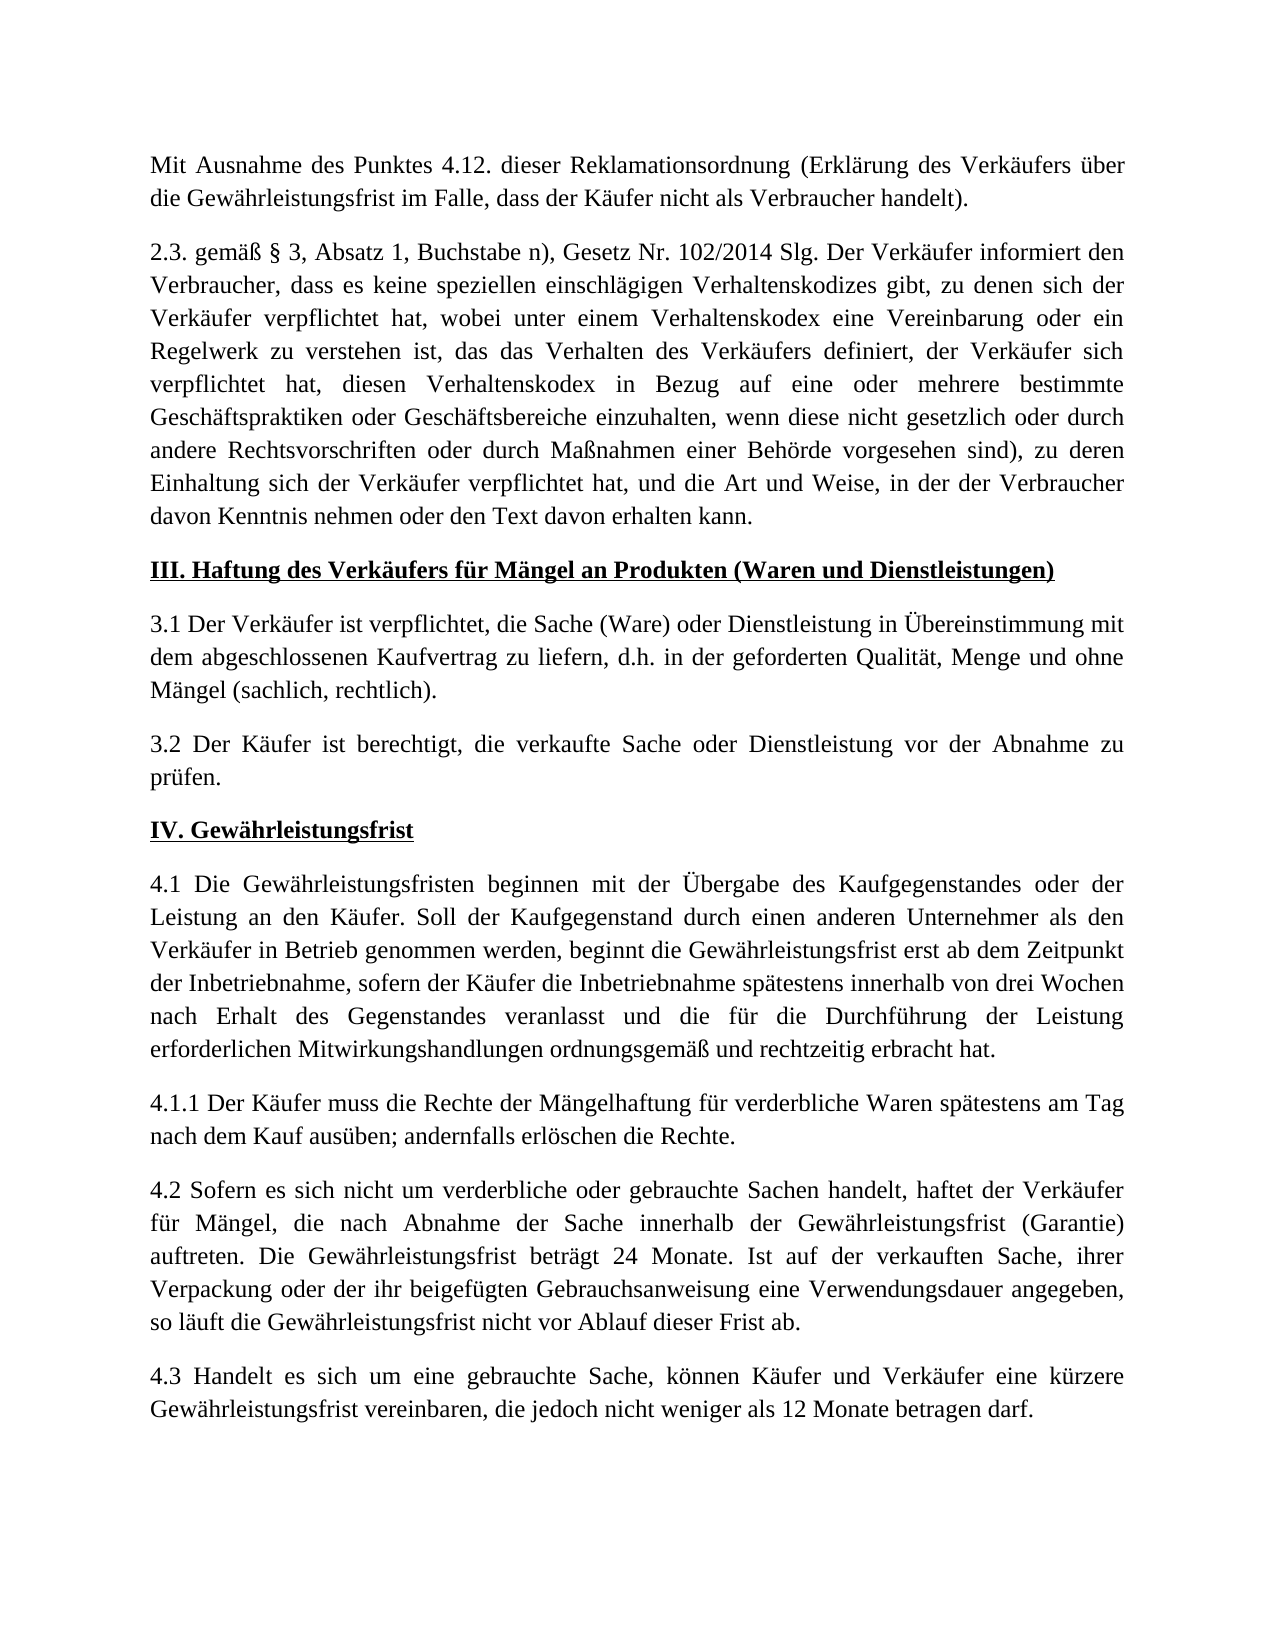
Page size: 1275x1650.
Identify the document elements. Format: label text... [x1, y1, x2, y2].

text 4.1 Die Gewährleistungsfristen beginnen mit der Übergabe des Kaufgegenstandes oder der Leistung an den Käufer. Soll der Kaufgegenstand durch einen anderen Unternehmer als den Verkäufer in Betrieb genommen werden, beginnt die Gewährleistungsfrist erst ab dem Zeitpunkt der Inbetriebnahme, sofern der Käufer die Inbetriebnahme spätestens innerhalb von drei Wochen nach Erhalt des Gegenstandes veranlasst und die für die Durchführung der Leistung erforderlichen Mitwirkungshandlungen ordnungsgemäß und rechtzeitig erbracht hat. [150, 869, 1125, 1063]
text 2.3. gemäß § 3, Absatz 1, Buchstabe n), Gesetz Nr. 102/2014 Slg. Der Verkäufer informiert den Verbraucher, dass es keine speziellen einschlägigen Verhaltenskodizes gibt, zu denen sich der Verkäufer verpflichtet hat, wobei unter einem Verhaltenskodex eine Vereinbarung oder ein Regelwerk zu verstehen ist, das das Verhalten des Verkäufers definiert, der Verkäufer sich verpflichtet hat, diesen Verhaltenskodex in Bezug auf eine oder mehrere bestimmte Geschäftspraktiken oder Geschäftsbereiche einzuhalten, wenn diese nicht gesetzlich oder durch andere Rechtsvorschriften oder durch Maßnahmen einer Behörde vorgesehen sind), zu deren Einhaltung sich der Verkäufer verpflichtet hat, und die Art und Weise, in der der Verbraucher davon Kenntnis nehmen oder den Text davon erhalten kann. [150, 237, 1125, 530]
text 4.1.1 Der Käufer muss die Rechte der Mängelhaftung für verderbliche Waren spätestens am Tag nach dem Kauf ausüben; andernfalls erlöschen die Rechte. [150, 1088, 1125, 1150]
text III. Haftung des Verkäufers für Mängel an Produkten (Waren und Dienstleistungen) [150, 555, 1125, 584]
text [150, 150, 1125, 212]
text 4.2 Sofern es sich nicht um verderbliche oder gebrauchte Sachen handelt, haftet der Verkäufer für Mängel, die nach Abnahme der Sache innerhalb der Gewährleistungsfrist (Garantie) auftreten. Die Gewährleistungsfrist beträgt 24 Monate. Ist auf der verkauften Sache, ihrer Verpackung oder der ihr beigefügten Gebrauchsanweisung eine Verwendungsdauer angegeben, so läuft die Gewährleistungsfrist nicht vor Ablauf dieser Frist ab. [150, 1175, 1125, 1336]
text 4.3 Handelt es sich um eine gebrauchte Sache, können Käufer und Verkäufer eine kürzere Gewährleistungsfrist vereinbaren, die jedoch nicht weniger als 12 Monate betragen darf. [150, 1361, 1125, 1423]
text 3.2 Der Käufer ist berechtigt, die verkaufte Sache oder Dienstleistung vor der Abnahme zu prüfen. [150, 729, 1125, 790]
text 3.1 Der Verkäufer ist verpflichtet, die Sache (Ware) oder Dienstleistung in Übereinstimmung mit dem abgeschlossenen Kaufvertrag zu liefern, d.h. in der geforderten Qualität, Menge und ohne Mängel (sachlich, rechtlich). [150, 609, 1125, 703]
text IV. Gewährleistungsfrist [150, 816, 1125, 844]
